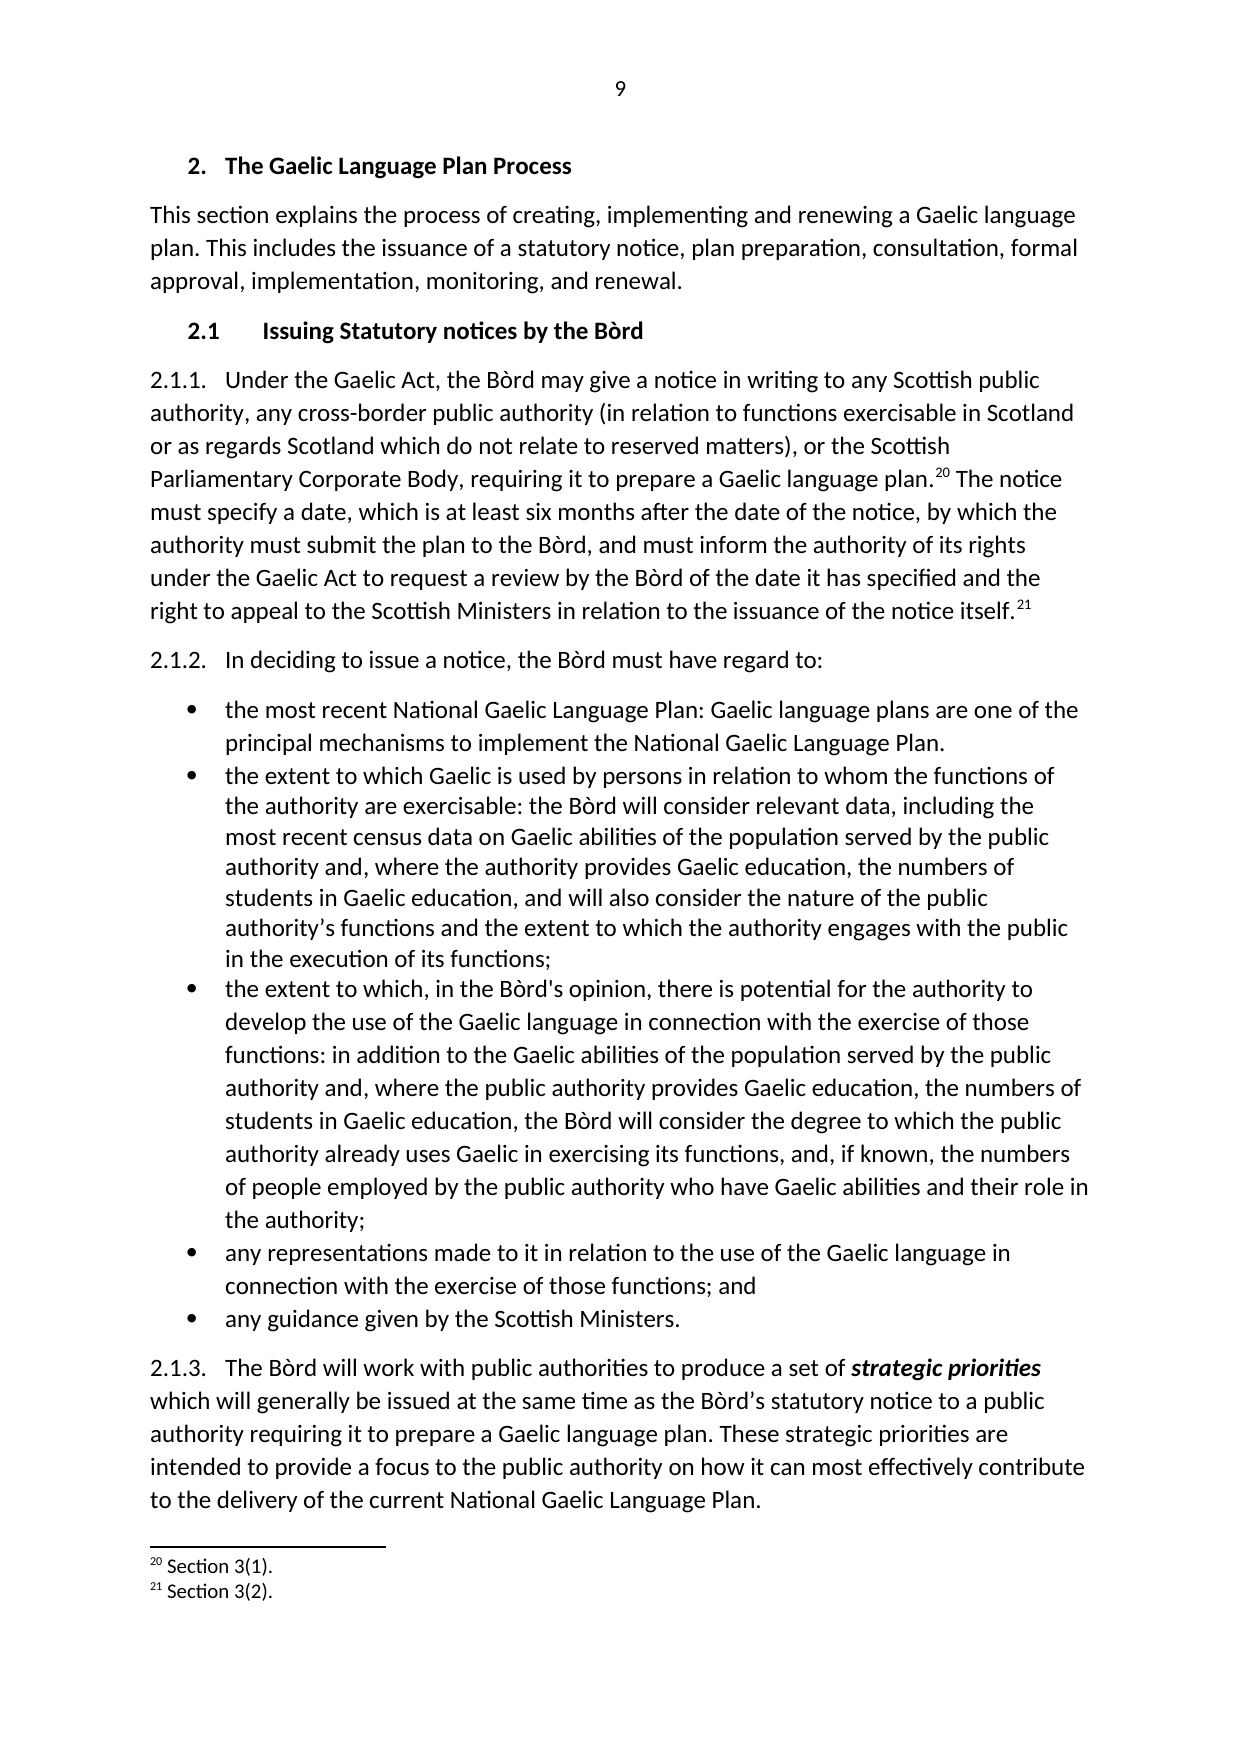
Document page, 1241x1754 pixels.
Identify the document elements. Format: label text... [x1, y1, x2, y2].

list any guidance given by the Scottish Ministers. [187, 1303, 1090, 1333]
text 2.1.1. Under the Gaelic Act, the Bòrd may give a notice in writing to any Scottish public authority, any cross-border public authority (in relation to functions exercisable in Scotland or as regards Scotland which do not relate to reserved matters), or the Scottish Parliamentary Corporate Body, requiring it to prepare a Gaelic language plan. The notice must specify a date, which is at least six months after the date of the notice, by which the authority must submit the plan to the Bòrd, and must inform the authority of its rights under the Gaelic Act to request a review by the Bòrd of the date it has specified and the right to appeal to the Scottish Ministers in relation to the issuance of the notice itself. [150, 364, 1090, 626]
list The Gaelic Language Plan Process [187, 150, 1090, 181]
list the most recent National Gaelic Language Plan: Gaelic language plans are one of the principal mechanisms to implement the National Gaelic Language Plan. [187, 694, 1090, 758]
list Issuing Statutory notices by the Bòrd [187, 315, 1090, 346]
list the extent to which Gaelic is used by persons in relation to whom the functions of the authority are exercisable: the Bòrd will consider relevant data, including the most recent census data on Gaelic abilities of the population served by the public authority and, where the authority provides Gaelic education, the numbers of students in Gaelic education, and will also consider the nature of the public authority’s functions and the extent to which the authority engages with the public in the execution of its functions; [187, 760, 1090, 974]
text 2.1.2. In deciding to issue a notice, the Bòrd must have regard to: [150, 644, 1090, 675]
text 2.1.3. The Bòrd will work with public authorities to produce a set of strategic priorities which will generally be issued at the same time as the Bòrd’s statutory notice to a public authority requiring it to prepare a Gaelic language plan. These strategic priorities are intended to provide a focus to the public authority on how it can most effectively contribute to the delivery of the current National Gaelic Language Plan. [150, 1352, 1090, 1514]
text This section explains the process of creating, implementing and renewing a Gaelic language plan. This includes the issuance of a statutory notice, plan preparation, consultation, formal approval, implementation, monitoring, and renewal. [150, 199, 1090, 296]
list the extent to which, in the Bòrd's opinion, there is potential for the authority to develop the use of the Gaelic language in connection with the exercise of those functions: in addition to the Gaelic abilities of the population served by the public authority and, where the public authority provides Gaelic education, the numbers of students in Gaelic education, the Bòrd will consider the degree to which the public authority already uses Gaelic in exercising its functions, and, if known, the numbers of people employed by the public authority who have Gaelic abilities and their role in the authority; [187, 974, 1090, 1234]
list any representations made to it in relation to the use of the Gaelic language in connection with the exercise of those functions; and [187, 1237, 1090, 1300]
